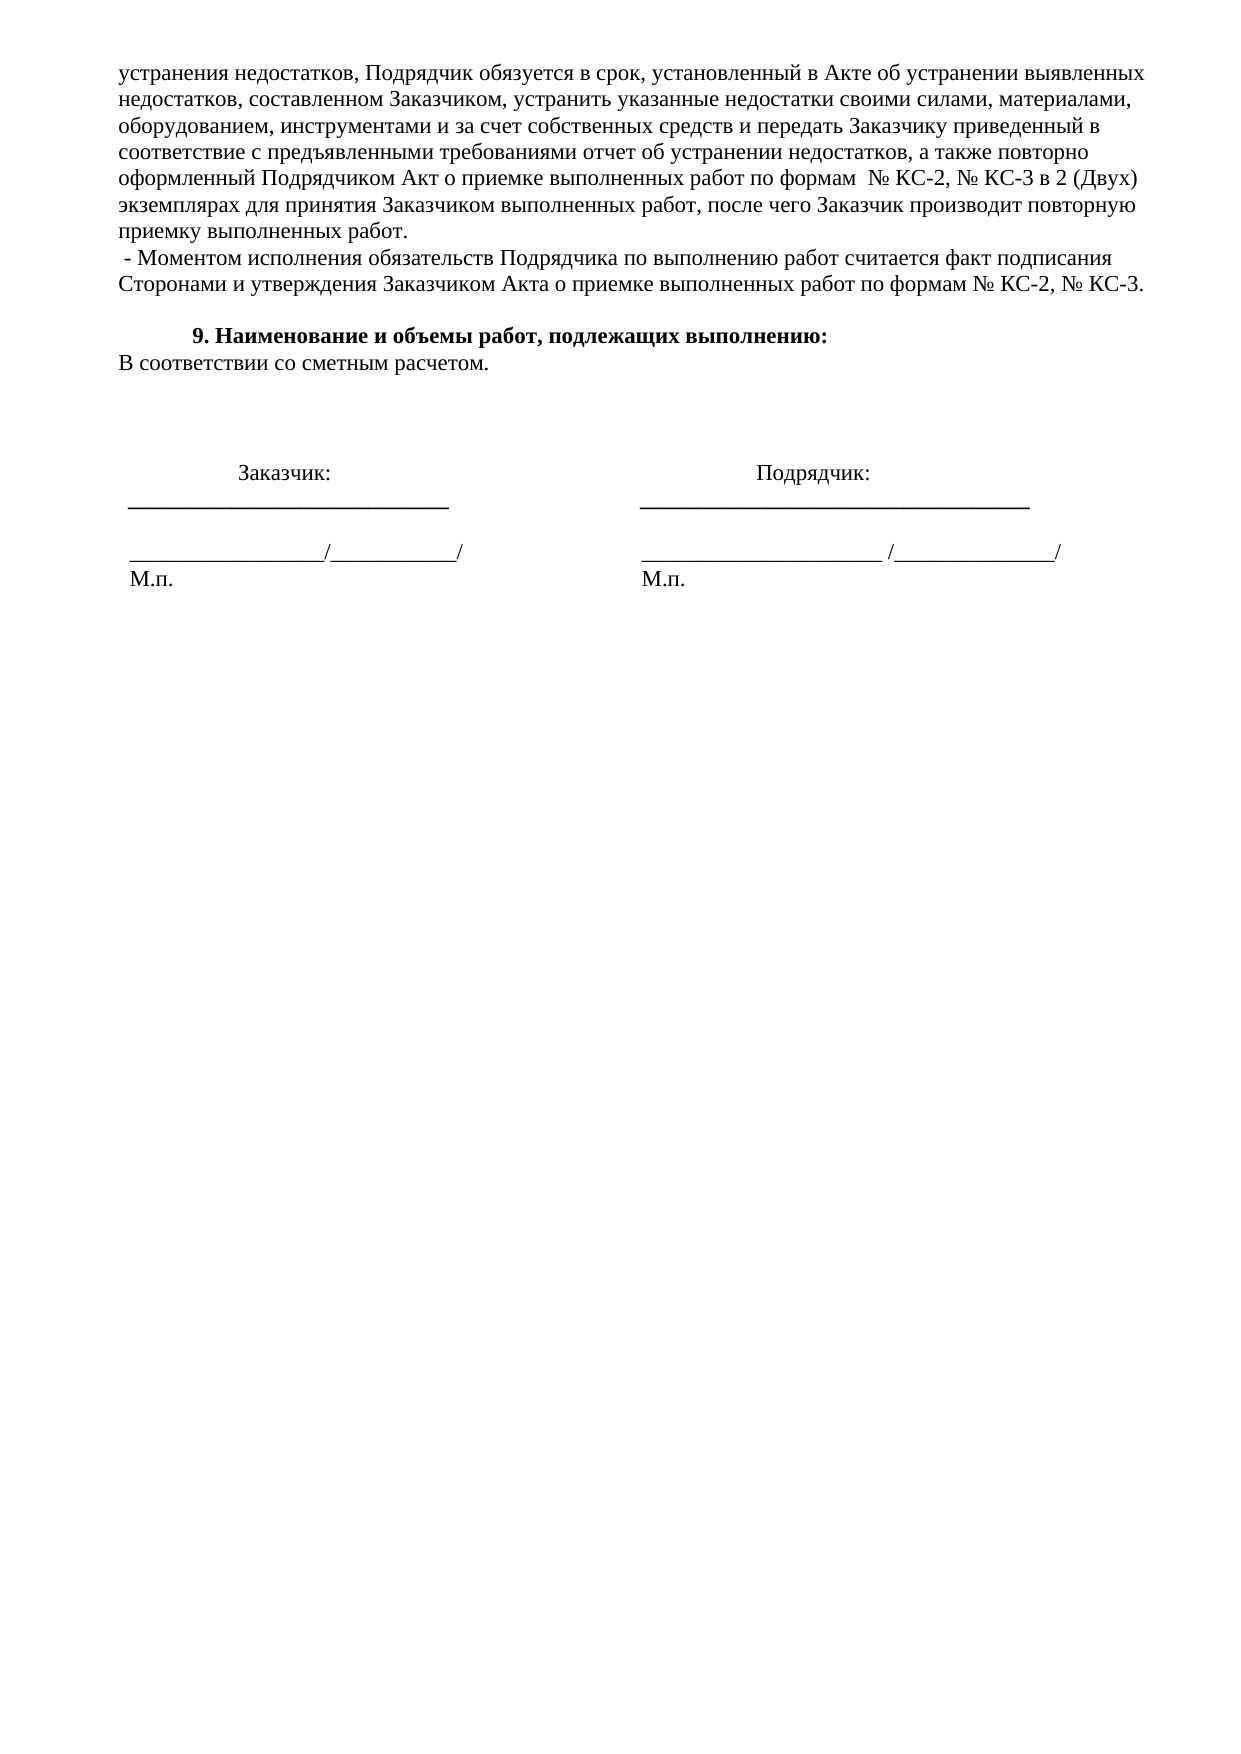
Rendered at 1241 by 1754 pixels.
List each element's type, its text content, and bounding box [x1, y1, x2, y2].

text 9. Наименование и объемы работ, подлежащих выполнению: [118, 323, 1152, 349]
table_cell _________________/___________/ М.п. [118, 512, 630, 591]
text - Моментом исполнения обязательств Подрядчика по выполнению работ считается факт подписания Сторонами и утверждения Заказчиком Акта о приемке выполненных работ по формам № КС-2, № КС-3. [118, 243, 1152, 296]
table_cell _____________________ /______________/ М.п. [630, 512, 1152, 591]
table_header Подрядчик: __________________________________ [630, 459, 1152, 512]
table_header Заказчик: ____________________________ [118, 459, 630, 512]
text В соответствии со сметным расчетом. [118, 349, 1152, 375]
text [118, 59, 1152, 243]
